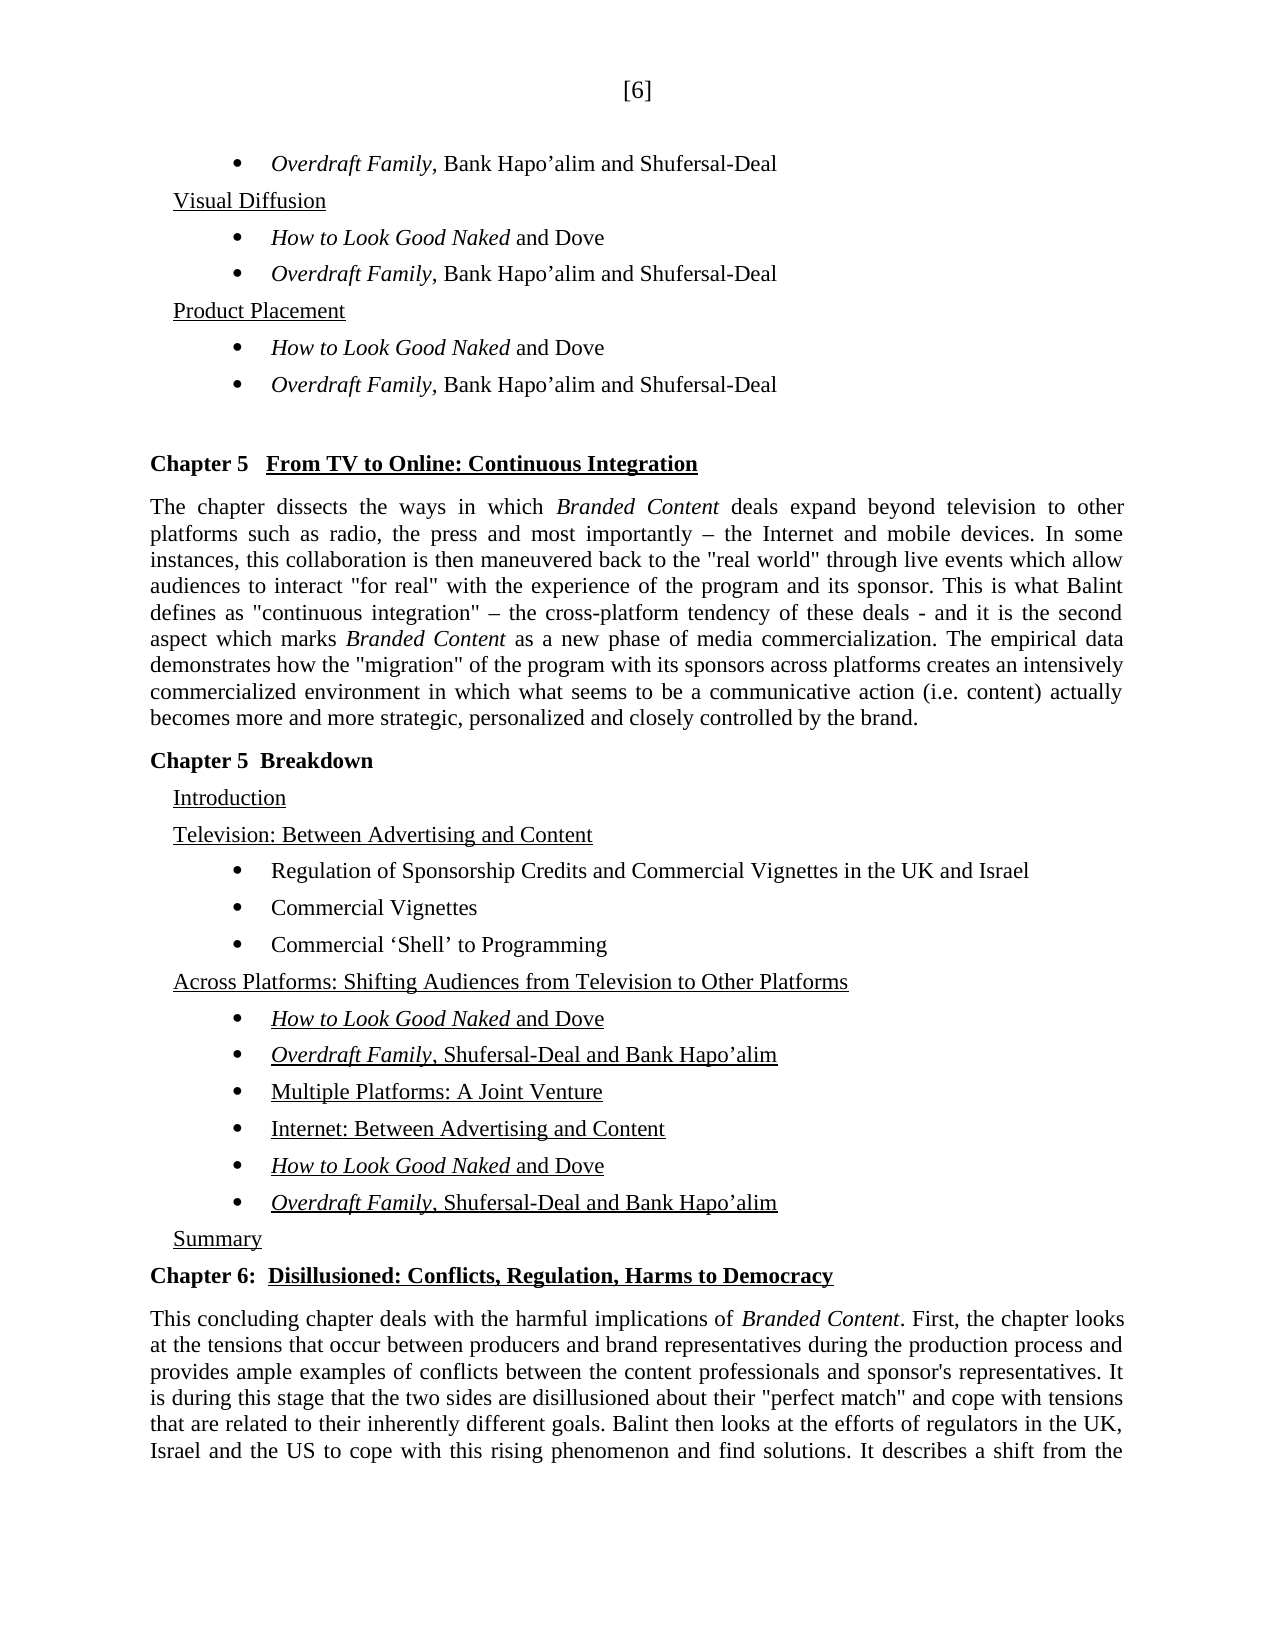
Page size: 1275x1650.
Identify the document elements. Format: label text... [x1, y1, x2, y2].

text Visual Diffusion [173, 187, 1125, 213]
text Summary [173, 1225, 1125, 1252]
list Commercial ‘Shell’ to Programming [233, 931, 1125, 957]
list Overdraft Family, Bank Hapo’alim and Shufersal-Deal [233, 260, 1125, 287]
text Product Placement [173, 297, 1125, 323]
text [150, 1305, 1125, 1463]
list Overdraft Family, Bank Hapo’alim and Shufersal-Deal [233, 371, 1125, 397]
text Chapter 6: Disillusioned: Conflicts, Regulation, Harms to Democracy [150, 1262, 1125, 1288]
list How to Look Good Naked and Dove [233, 334, 1125, 360]
text Introduction [173, 784, 1125, 810]
text Chapter 5 From TV to Online: Continuous Integration [150, 450, 1125, 477]
list Internet: Between Advertising and Content [233, 1115, 1125, 1141]
list Overdraft Family, Shufersal-Deal and Bank Hapo’alim [233, 1188, 1125, 1215]
list Commercial Vignettes [233, 894, 1125, 921]
list How to Look Good Naked and Dove [233, 223, 1125, 250]
list Multiple Platforms: A Joint Venture [233, 1078, 1125, 1104]
list How to Look Good Naked and Dove [233, 1152, 1125, 1178]
list Overdraft Family, Bank Hapo’alim and Shufersal-Deal [233, 150, 1125, 176]
text Television: Between Advertising and Content [173, 821, 1125, 847]
list Overdraft Family, Shufersal-Deal and Bank Hapo’alim [233, 1041, 1125, 1068]
text Across Platforms: Shifting Audiences from Television to Other Platforms [173, 968, 1125, 994]
text Chapter 5 Breakdown [150, 747, 1125, 774]
list Regulation of Sponsorship Credits and Commercial Vignettes in the UK and Israel [233, 858, 1125, 884]
list How to Look Good Naked and Dove [233, 1005, 1125, 1031]
text The chapter dissects the ways in which Branded Content deals expand beyond television to other platforms such as radio, the press and most importantly – the Internet and mobile devices. In some instances, this collaboration is then maneuvered back to the "real world" through live events which allow audiences to interact "for real" with the experience of the program and its sponsor. This is what Balint defines as "continuous integration" – the cross-platform tendency of these deals - and it is the second aspect which marks Branded Content as a new phase of media commercialization. The empirical data demonstrates how the "migration" of the program with its sponsors across platforms creates an intensively commercialized environment in which what seems to be a communicative action (i.e. content) actually becomes more and more strategic, personalized and closely controlled by the brand. [150, 493, 1125, 731]
